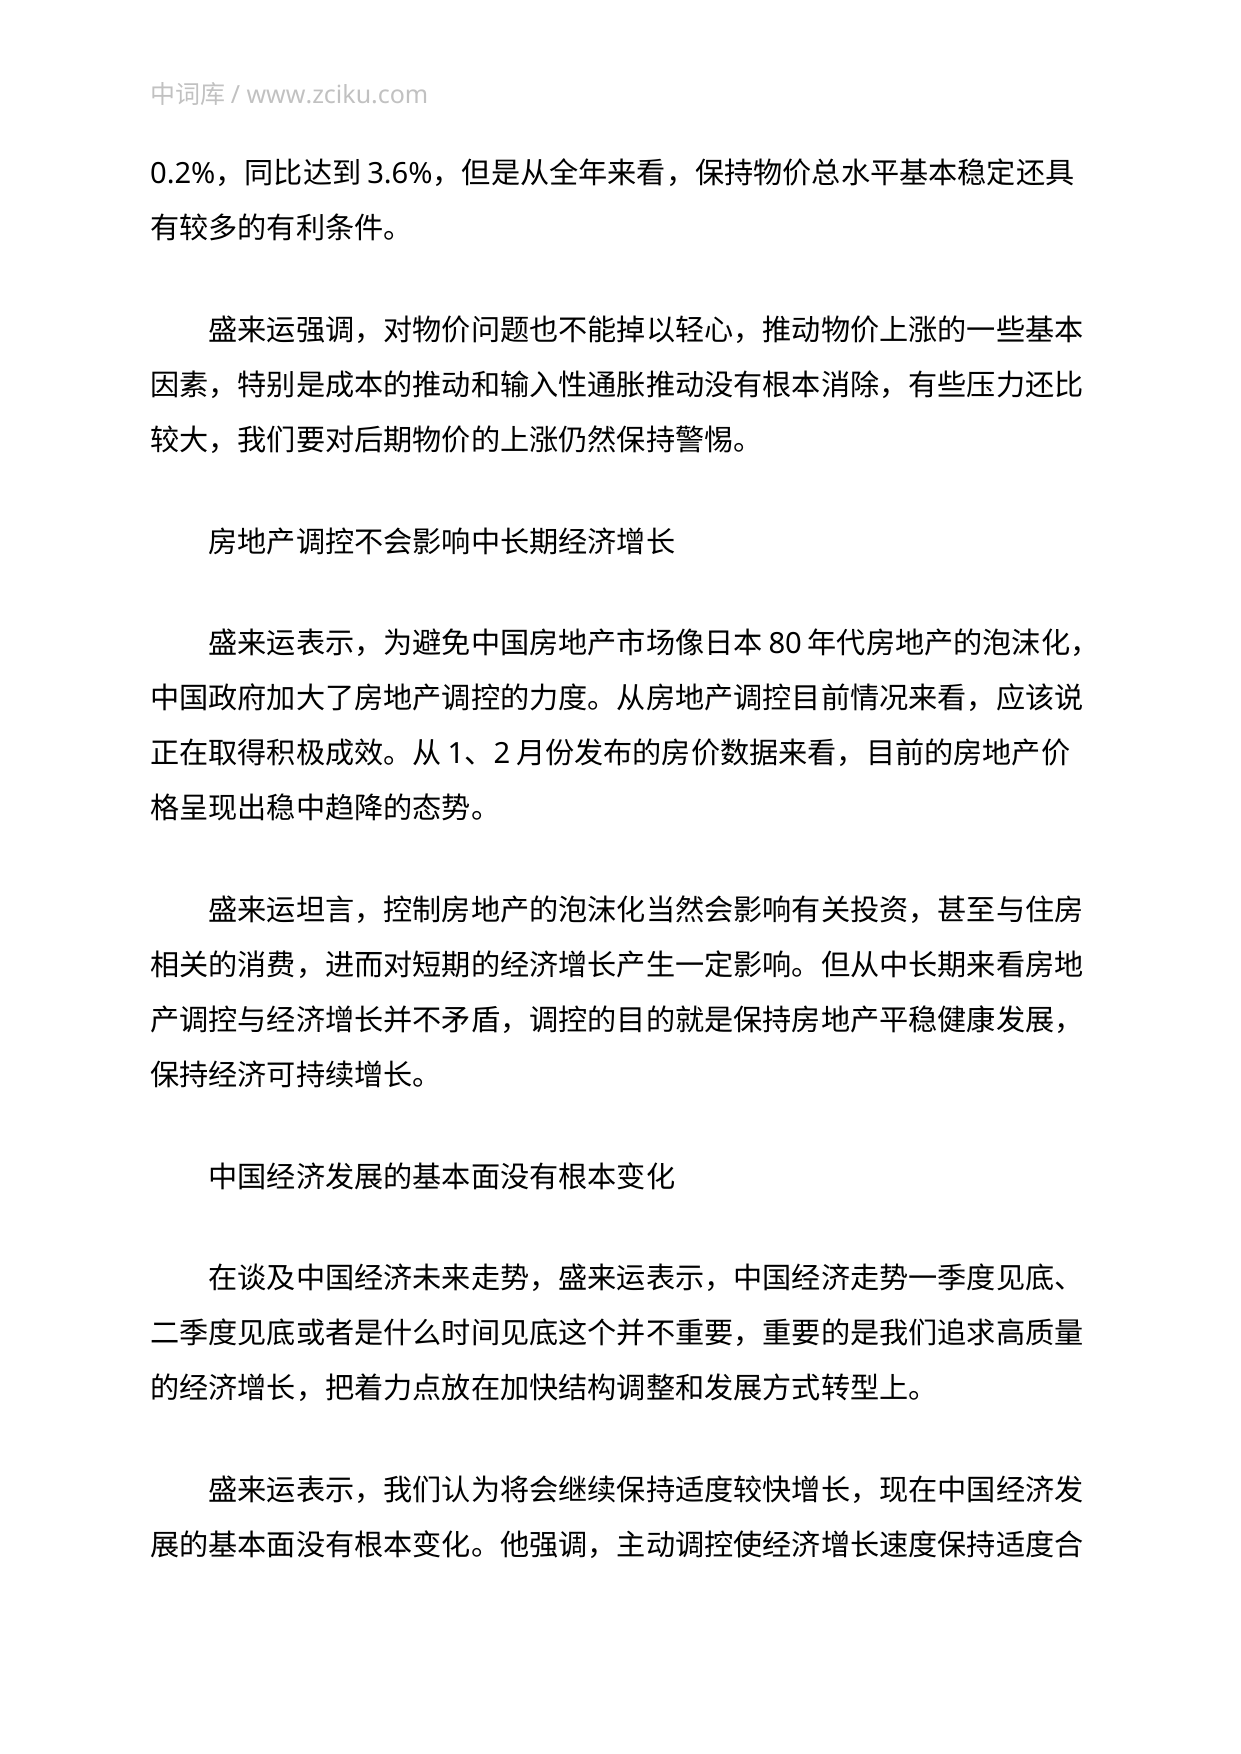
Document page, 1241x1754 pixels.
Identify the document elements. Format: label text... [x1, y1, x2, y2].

text 在谈及中国经济未来走势，盛来运表示，中国经济走势一季度见底、二季度见底或者是什么时间见底这个并不重要，重要的是我们追求高质量的经济增长，把着力点放在加快结构调整和发展方式转型上。 [150, 1255, 1090, 1407]
text 盛来运表示，为避免中国房地产市场像日本80年代房地产的泡沫化，中国政府加大了房地产调控的力度。从房地产调控目前情况来看，应该说正在取得积极成效。从1、2月份发布的房价数据来看，目前的房地产价格呈现出稳中趋降的态势。 [150, 620, 1090, 827]
text 中国经济发展的基本面没有根本变化 [150, 1153, 1090, 1196]
text 房地产调控不会影响中长期经济增长 [150, 518, 1090, 561]
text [150, 1467, 1090, 1564]
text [150, 150, 1090, 247]
text 盛来运坦言，控制房地产的泡沫化当然会影响有关投资，甚至与住房相关的消费，进而对短期的经济增长产生一定影响。但从中长期来看房地产调控与经济增长并不矛盾，调控的目的就是保持房地产平稳健康发展，保持经济可持续增长。 [150, 887, 1090, 1094]
text 盛来运强调，对物价问题也不能掉以轻心，推动物价上涨的一些基本因素，特别是成本的推动和输入性通胀推动没有根本消除，有些压力还比较大，我们要对后期物价的上涨仍然保持警惕。 [150, 307, 1090, 459]
